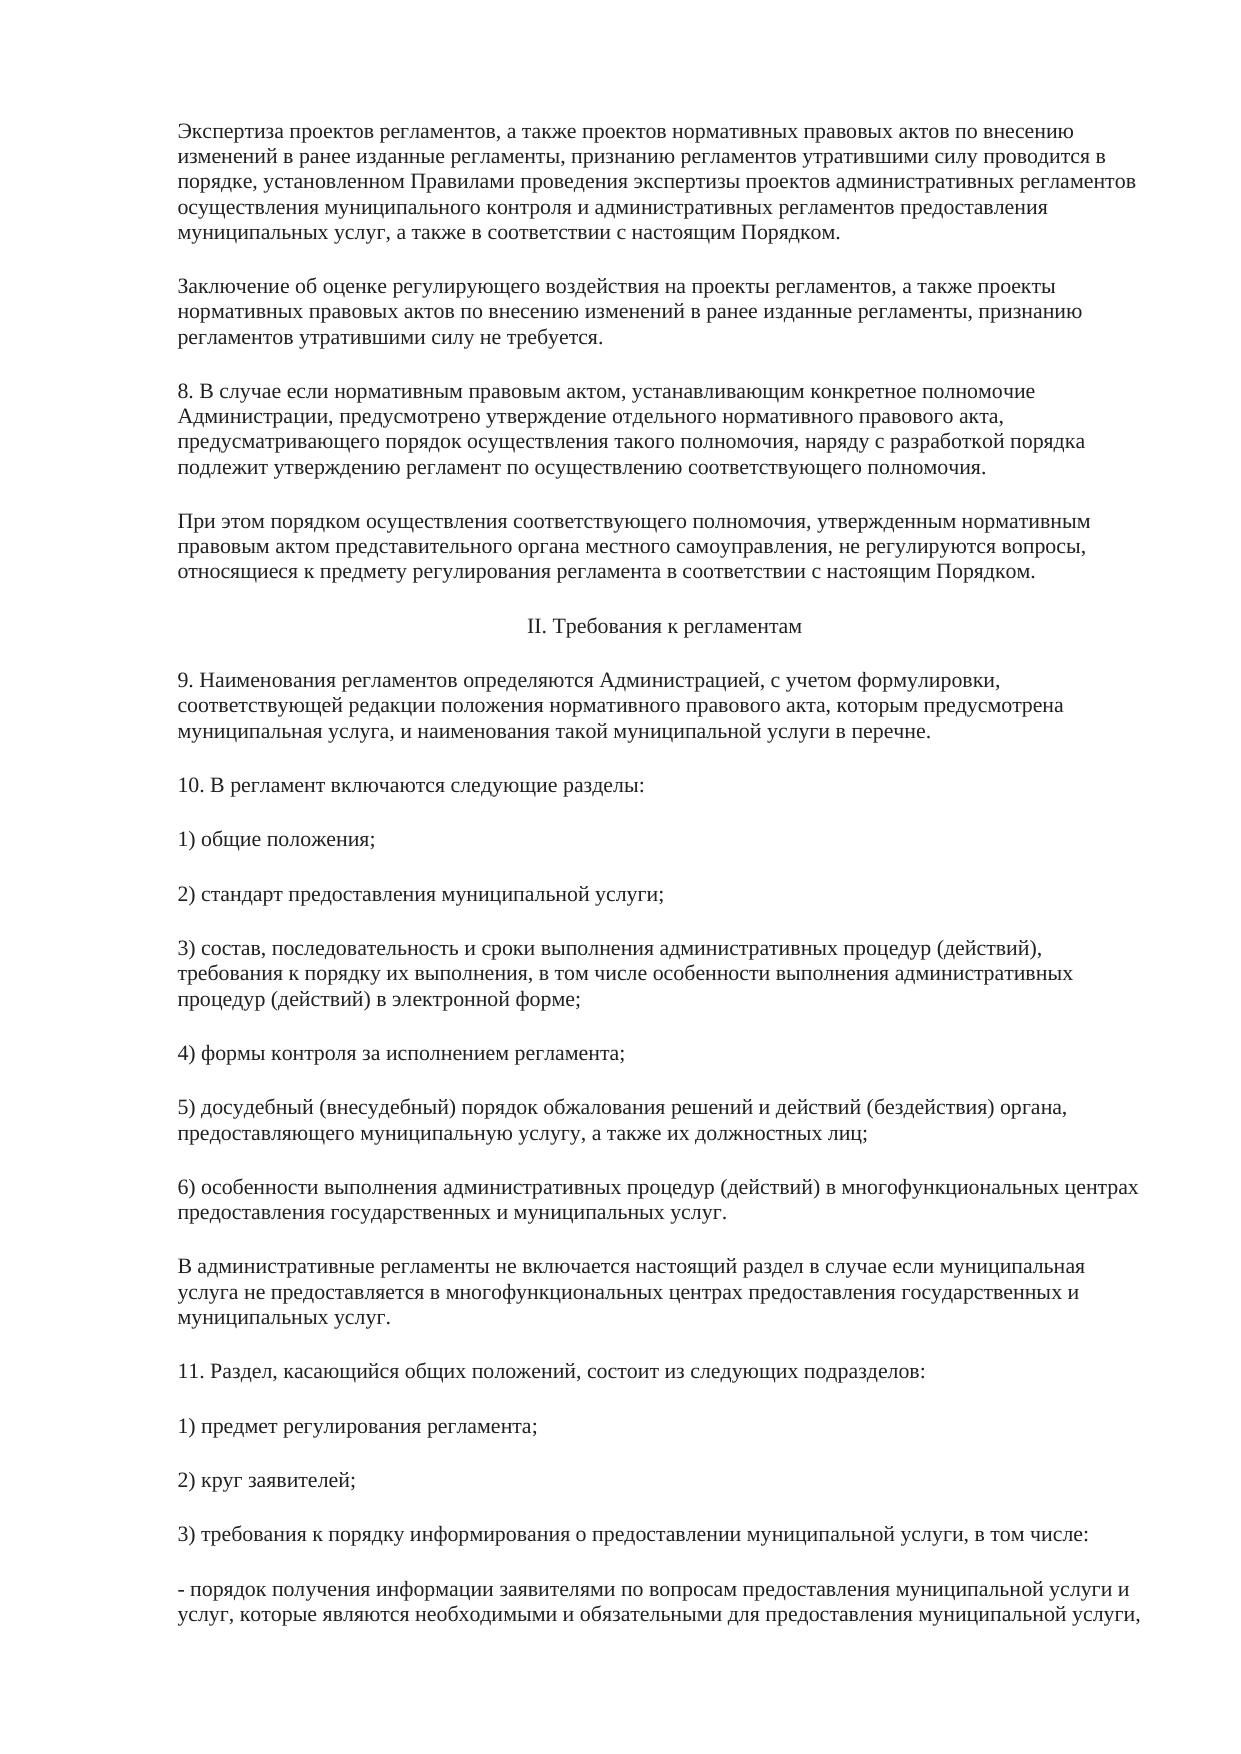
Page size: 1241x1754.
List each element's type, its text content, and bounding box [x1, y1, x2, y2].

text 9. Наименования регламентов определяются Администрацией, с учетом формулировки, соответствующей редакции положения нормативного правового акта, которым предусмотрена муниципальная услуга, и наименования такой муниципальной услуги в перечне. [177, 667, 1152, 743]
text 10. В регламент включаются следующие разделы: [177, 772, 1152, 797]
text II. Требования к регламентам [177, 613, 1152, 638]
text В административные регламенты не включается настоящий раздел в случае если муниципальная услуга не предоставляется в многофункциональных центрах предоставления государственных и муниципальных услуг. [177, 1253, 1152, 1329]
text Экспертиза проектов регламентов, а также проектов нормативных правовых актов по внесению изменений в ранее изданные регламенты, признанию регламентов утратившими силу проводится в порядке, установленном Правилами проведения экспертизы проектов административных регламентов осуществления муниципального контроля и административных регламентов предоставления муниципальных услуг, а также в соответствии с настоящим Порядком. [177, 118, 1152, 244]
text 3) состав, последовательность и сроки выполнения административных процедур (действий), требования к порядку их выполнения, в том числе особенности выполнения административных процедур (действий) в электронной форме; [177, 935, 1152, 1011]
text 6) особенности выполнения административных процедур (действий) в многофункциональных центрах предоставления государственных и муниципальных услуг. [177, 1174, 1152, 1224]
text 2) стандарт предоставления муниципальной услуги; [177, 881, 1152, 906]
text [177, 1576, 1152, 1626]
text 11. Раздел, касающийся общих положений, состоит из следующих подразделов: [177, 1358, 1152, 1383]
text 3) требования к порядку информирования о предоставлении муниципальной услуги, в том числе: [177, 1521, 1152, 1547]
text 4) формы контроля за исполнением регламента; [177, 1040, 1152, 1065]
text При этом порядком осуществления соответствующего полномочия, утвержденным нормативным правовым актом представительного органа местного самоуправления, не регулируются вопросы, относящиеся к предмету регулирования регламента в соответствии с настоящим Порядком. [177, 508, 1152, 584]
text Заключение об оценке регулирующего воздействия на проекты регламентов, а также проекты нормативных правовых актов по внесению изменений в ранее изданные регламенты, признанию регламентов утратившими силу не требуется. [177, 273, 1152, 349]
text 2) круг заявителей; [177, 1467, 1152, 1492]
text 8. В случае если нормативным правовым актом, устанавливающим конкретное полномочие Администрации, предусмотрено утверждение отдельного нормативного правового акта, предусматривающего порядок осуществления такого полномочия, наряду с разработкой порядка подлежит утверждению регламент по осуществлению соответствующего полномочия. [177, 378, 1152, 479]
text 1) предмет регулирования регламента; [177, 1413, 1152, 1438]
text 5) досудебный (внесудебный) порядок обжалования решений и действий (бездействия) органа, предоставляющего муниципальную услугу, а также их должностных лиц; [177, 1094, 1152, 1145]
text 1) общие положения; [177, 826, 1152, 852]
